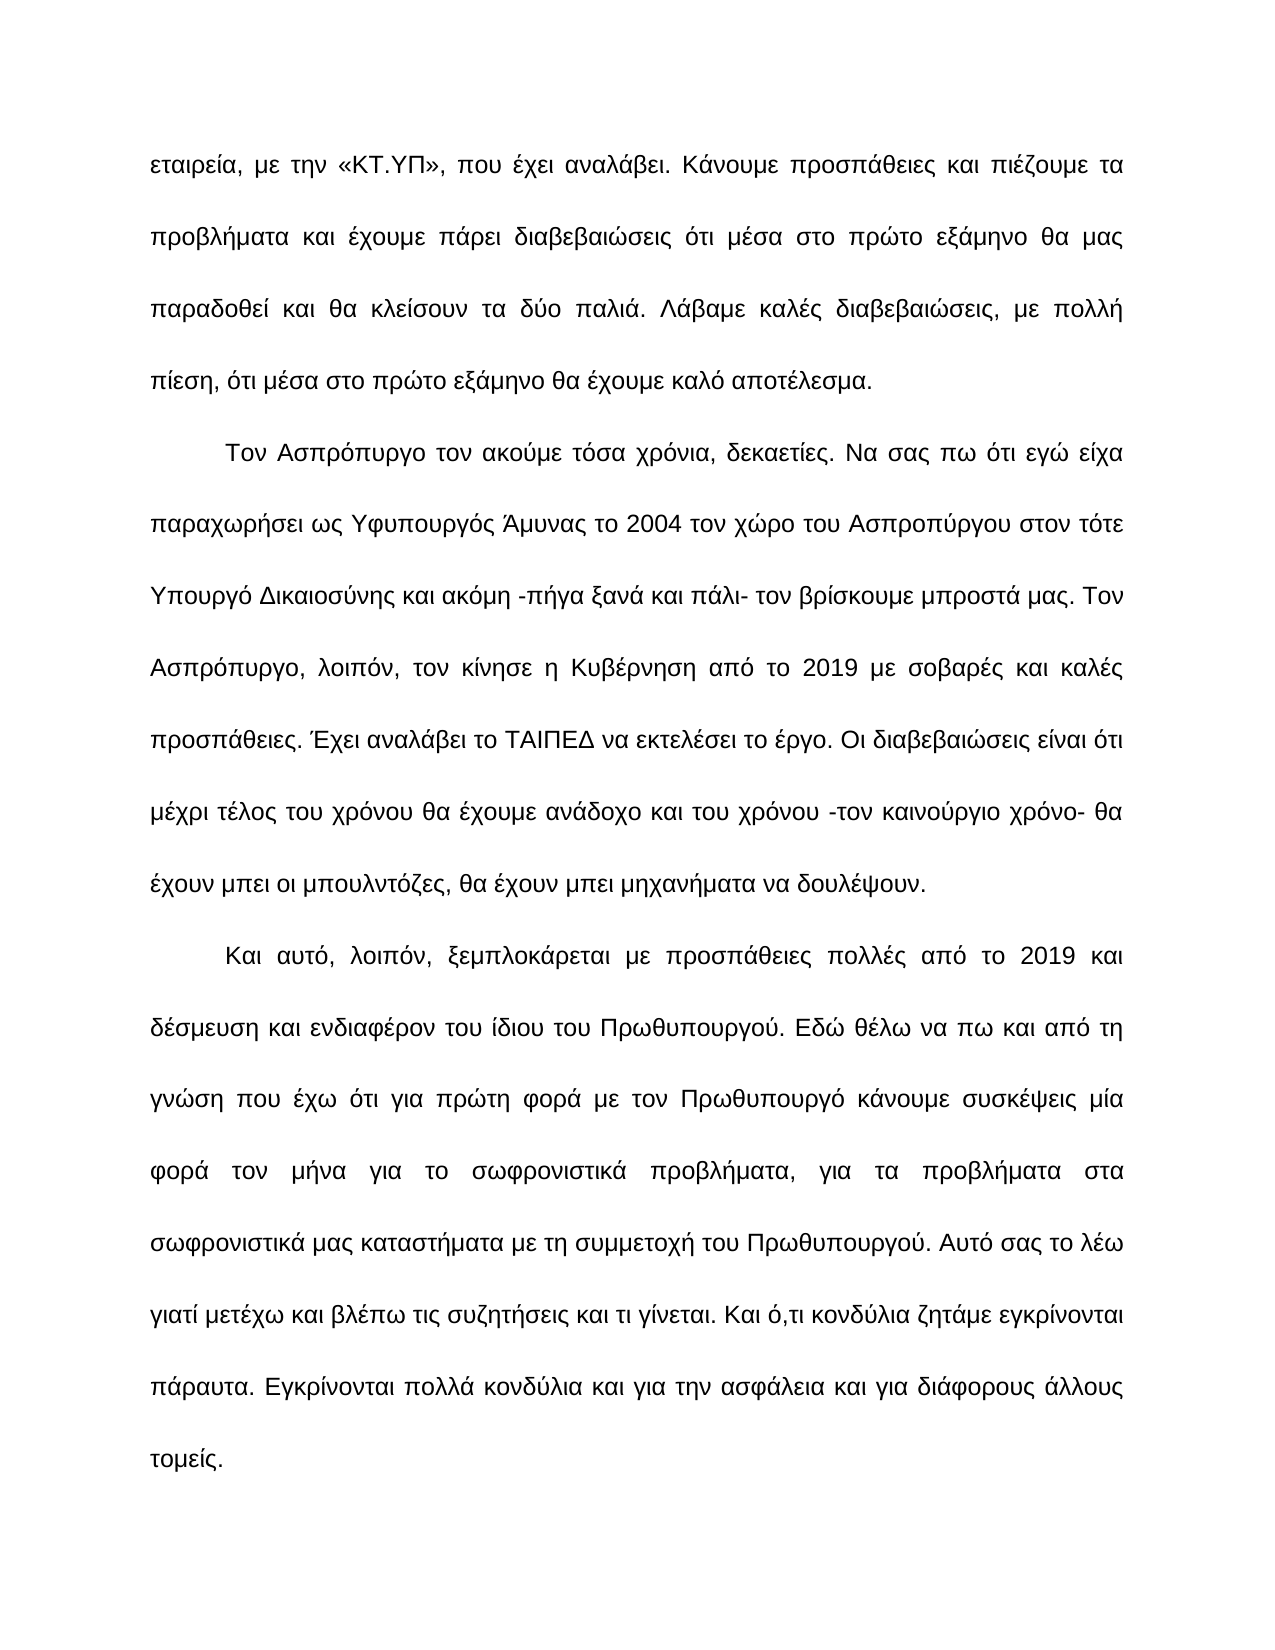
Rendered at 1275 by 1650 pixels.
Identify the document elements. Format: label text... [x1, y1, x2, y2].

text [150, 150, 1125, 394]
text Tον Ασπρόπυργο τον ακούμε τόσα χρόνια, δεκαετίες. Να σας πω ότι εγώ είχα παραχωρήσει ως Υφυπουργός Άμυνας το 2004 τον χώρο του Ασπροπύργου στον τότε Υπουργό Δικαιοσύνης και ακόμη -πήγα ξανά και πάλι- τον βρίσκουμε μπροστά μας. Τον Ασπρόπυργο, λοιπόν, τον κίνησε η Κυβέρνηση από το 2019 με σοβαρές και καλές προσπάθειες. Έχει αναλάβει το ΤΑΙΠΕΔ να εκτελέσει το έργο. Οι διαβεβαιώσεις είναι ότι μέχρι τέλος του χρόνου θα έχουμε ανάδοχο και του χρόνου -τον καινούργιο χρόνο- θα έχουν μπει οι μπουλντόζες, θα έχουν μπει μηχανήματα να δουλέψουν. [150, 437, 1125, 897]
text Και αυτό, λοιπόν, ξεμπλοκάρεται με προσπάθειες πολλές από το 2019 και δέσμευση και ενδιαφέρον του ίδιου του Πρωθυπουργού. Εδώ θέλω να πω και από τη γνώση που έχω ότι για πρώτη φορά με τον Πρωθυπουργό κάνουμε συσκέψεις μία φορά τον μήνα για το σωφρονιστικά προβλήματα, για τα προβλήματα στα σωφρονιστικά μας καταστήματα με τη συμμετοχή του Πρωθυπουργού. Αυτό σας το λέω γιατί μετέχω και βλέπω τις συζητήσεις και τι γίνεται. Και ό,τι κονδύλια ζητάμε εγκρίνονται πάραυτα. Εγκρίνονται πολλά κονδύλια και για την ασφάλεια και για διάφορους άλλους τομείς. [150, 941, 1125, 1472]
